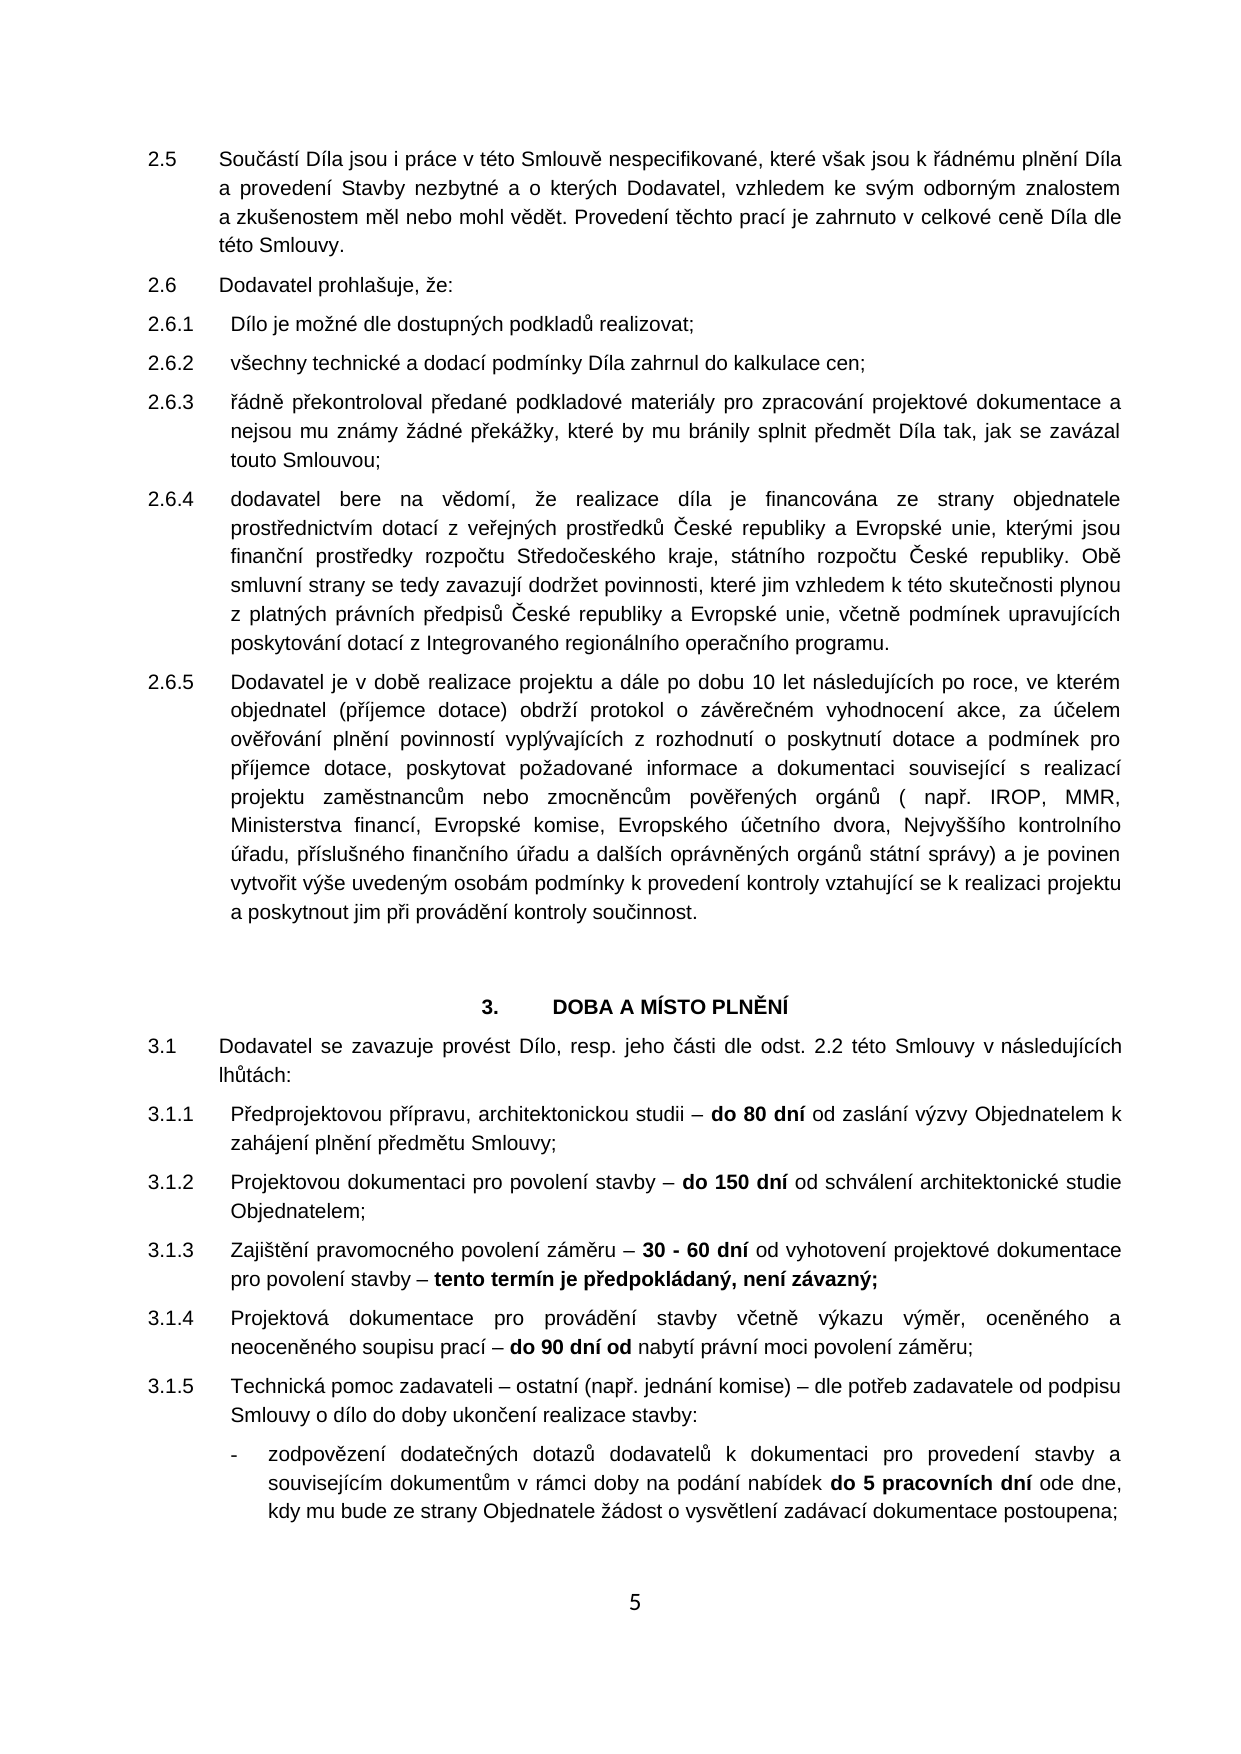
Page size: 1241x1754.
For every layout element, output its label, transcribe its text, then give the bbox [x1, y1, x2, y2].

list Technická pomoc zadavateli – ostatní (např. jednání komise) – dle potřeb zadavatele od podpisu Smlouvy o dílo do doby ukončení realizace stavby: [148, 1374, 1122, 1426]
list dodavatel bere na vědomí, že realizace díla je financována ze strany objednatele prostřednictvím dotací z veřejných prostředků České republiky a Evropské unie, kterými jsou finanční prostředky rozpočtu Středočeského kraje, státního rozpočtu České republiky. Obě smluvní strany se tedy zavazují dodržet povinnosti, které jim vzhledem k této skutečnosti plynou z platných právních předpisů České republiky a Evropské unie, včetně podmínek upravujících poskytování dotací z Integrovaného regionálního operačního programu. [148, 487, 1122, 654]
list Projektová dokumentace pro provádění stavby včetně výkazu výměr, oceněného a neoceněného soupisu prací – do 90 dní od nabytí právní moci povolení záměru; [148, 1306, 1122, 1358]
text Dodavatel prohlašuje, že: [148, 272, 1122, 296]
list Dodavatel je v době realizace projektu a dále po dobu 10 let následujících po roce, ve kterém objednatel (příjemce dotace) obdrží protokol o závěrečném vyhodnocení akce, za účelem ověřování plnění povinností vyplývajících z rozhodnutí o poskytnutí dotace a podmínek pro příjemce dotace, poskytovat požadované informace a dokumentaci související s realizací projektu zaměstnancům nebo zmocněncům pověřených orgánů ( např. IROP, MMR, Ministerstva financí, Evropské komise, Evropského účetního dvora, Nejvyššího kontrolního úřadu, příslušného finančního úřadu a dalších oprávněných orgánů státní správy) a je povinen vytvořit výše uvedeným osobám podmínky k provedení kontroly vztahující se k realizaci projektu a poskytnout jim při provádění kontroly součinnost. [148, 669, 1122, 923]
text DOBA A MÍSTO PLNĚNÍ [148, 995, 1122, 1019]
list Projektovou dokumentaci pro povolení stavby – do 150 dní od schválení architektonické studie Objednatelem; [148, 1170, 1122, 1223]
list Zajištění pravomocného povolení záměru – 30 - 60 dní od vyhotovení projektové dokumentace pro povolení stavby – tento termín je předpokládaný, není závazný; [148, 1238, 1122, 1291]
text Dodavatel se zavazuje provést Dílo, resp. jeho části dle odst. 2.2 této Smlouvy v následujících lhůtách: [148, 1034, 1122, 1087]
list Dílo je možné dle dostupných podkladů realizovat; [148, 312, 1122, 336]
text Součástí Díla jsou i práce v této Smlouvě nespecifikované, které však jsou k řádnému plnění Díla a provedení Stavby nezbytné a o kterých Dodavatel, vzhledem ke svým odborným znalostem a zkušenostem měl nebo mohl vědět. Provedení těchto prací je zahrnuto v celkové ceně Díla dle této Smlouvy. [148, 147, 1122, 257]
list Předprojektovou přípravu, architektonickou studii – do 80 dní od zaslání výzvy Objednatelem k zahájení plnění předmětu Smlouvy; [148, 1102, 1122, 1155]
list řádně překontroloval předané podkladové materiály pro zpracování projektové dokumentace a nejsou mu známy žádné překážky, které by mu bránily splnit předmět Díla tak, jak se zavázal touto Smlouvou; [148, 390, 1122, 471]
list všechny technické a dodací podmínky Díla zahrnul do kalkulace cen; [148, 351, 1122, 375]
list zodpovězení dodatečných dotazů dodavatelů k dokumentaci pro provedení stavby a souvisejícím dokumentům v rámci doby na podání nabídek do 5 pracovních dní ode dne, kdy mu bude ze strany Objednatele žádost o vysvětlení zadávací dokumentace postoupena; [230, 1442, 1122, 1523]
